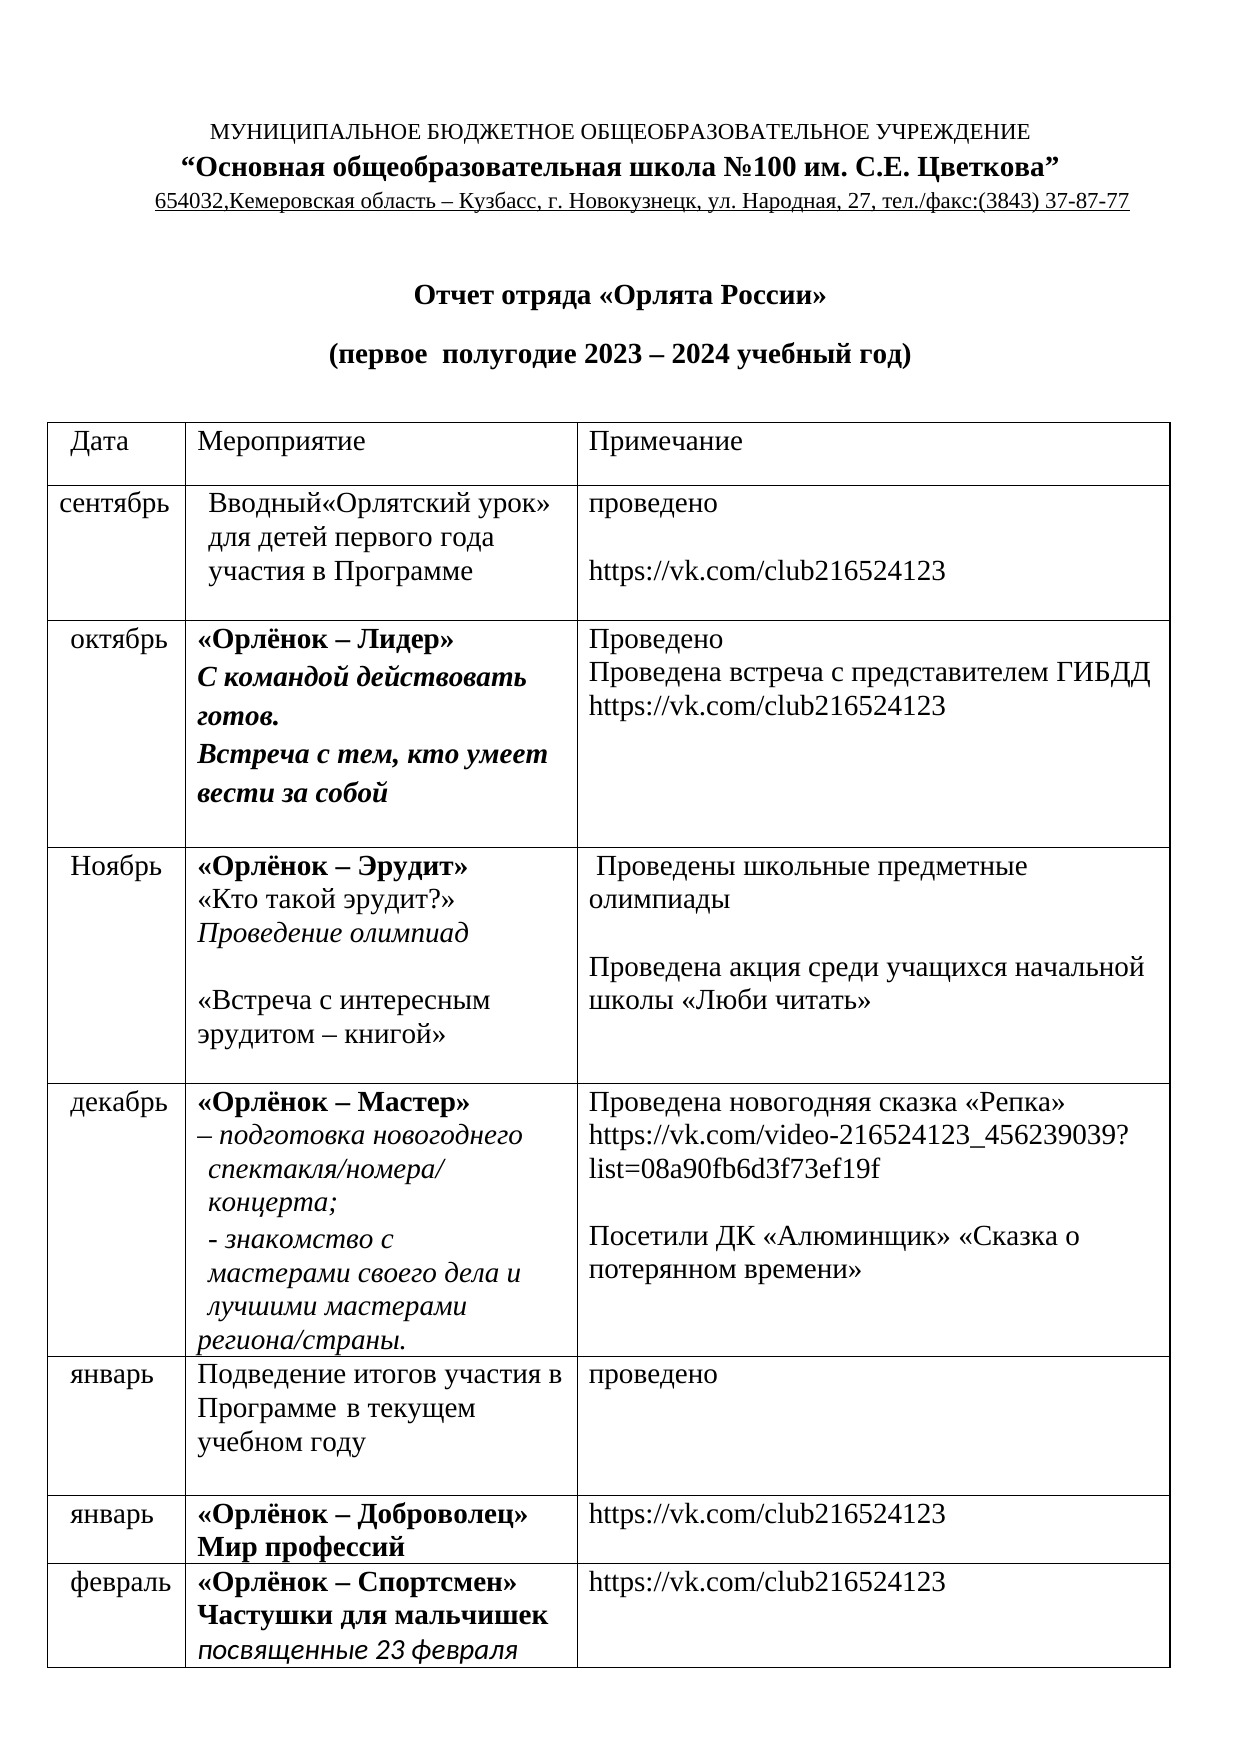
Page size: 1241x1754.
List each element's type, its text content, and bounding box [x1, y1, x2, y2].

text 654032,Кемеровская область – Кузбасс, г. Новокузнецк, ул. Народная, 27, тел./факс:(3843) 37-87-77 [59, 187, 1226, 213]
table_cell февраль [48, 1564, 185, 1667]
table_header Мероприятие [186, 423, 577, 484]
table_cell Проведены школьные предметные олимпиады Проведена акция среди учащихся начальной школы «Люби читать» [578, 848, 1169, 1083]
text (первое полугодие 2023 – 2024 учебный год) [59, 336, 1181, 370]
table_cell «Орлёнок – Лидер» С командой действовать готов. Встреча с тем, кто умеет вести за собой [186, 621, 577, 847]
table_cell Ноябрь [48, 848, 185, 1083]
table_cell январь [48, 1496, 185, 1563]
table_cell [578, 1564, 1169, 1667]
table_cell Подведение итогов участия в Программе в текущем учебном году [186, 1357, 577, 1495]
text “Основная общеобразовательная школа №100 им. С.Е. Цветкова” [59, 149, 1181, 182]
table_cell «Орлёнок – Эрудит» «Кто такой эрудит?» Проведение олимпиад «Встреча с интересным эрудитом – книгой» [186, 848, 577, 1083]
table_cell январь [48, 1357, 185, 1495]
table_header Дата [48, 423, 185, 484]
table_cell декабрь [48, 1084, 185, 1356]
table_cell «Орлёнок – Мастер» – подготовка новогоднего спектакля/номера/концерта; - знакомство с мастерами своего дела и лучшими мастерами региона/страны. [186, 1084, 577, 1356]
table_cell https://vk.com/club216524123 [578, 1496, 1169, 1563]
table_cell проведено https://vk.com/club216524123 [578, 486, 1169, 620]
table_header Примечание [578, 423, 1169, 484]
text МУНИЦИПАЛЬНОЕ БЮДЖЕТНОЕ ОБЩЕОБРАЗОВАТЕЛЬНОЕ УЧРЕЖДЕНИЕ [59, 118, 1181, 145]
table_cell проведено [578, 1357, 1169, 1495]
table_cell Проведена новогодняя сказка «Репка» https://vk.com/video-216524123_456239039?list=08a90fb6d3f73ef19f Посетили ДК «Алюминщик» «Сказка о потерянном времени» [578, 1084, 1169, 1356]
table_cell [186, 1564, 577, 1667]
text Отчет отряда «Орлята России» [59, 277, 1181, 310]
table_cell октябрь [48, 621, 185, 847]
table_cell «Орлёнок – Доброволец» Мир профессий [186, 1496, 577, 1563]
table_cell Проведено Проведена встреча с представителем ГИБДД https://vk.com/club216524123 [578, 621, 1169, 847]
table_cell сентябрь [48, 486, 185, 620]
table_cell Вводный«Орлятский урок» для детей первого года участия в Программе [186, 486, 577, 620]
